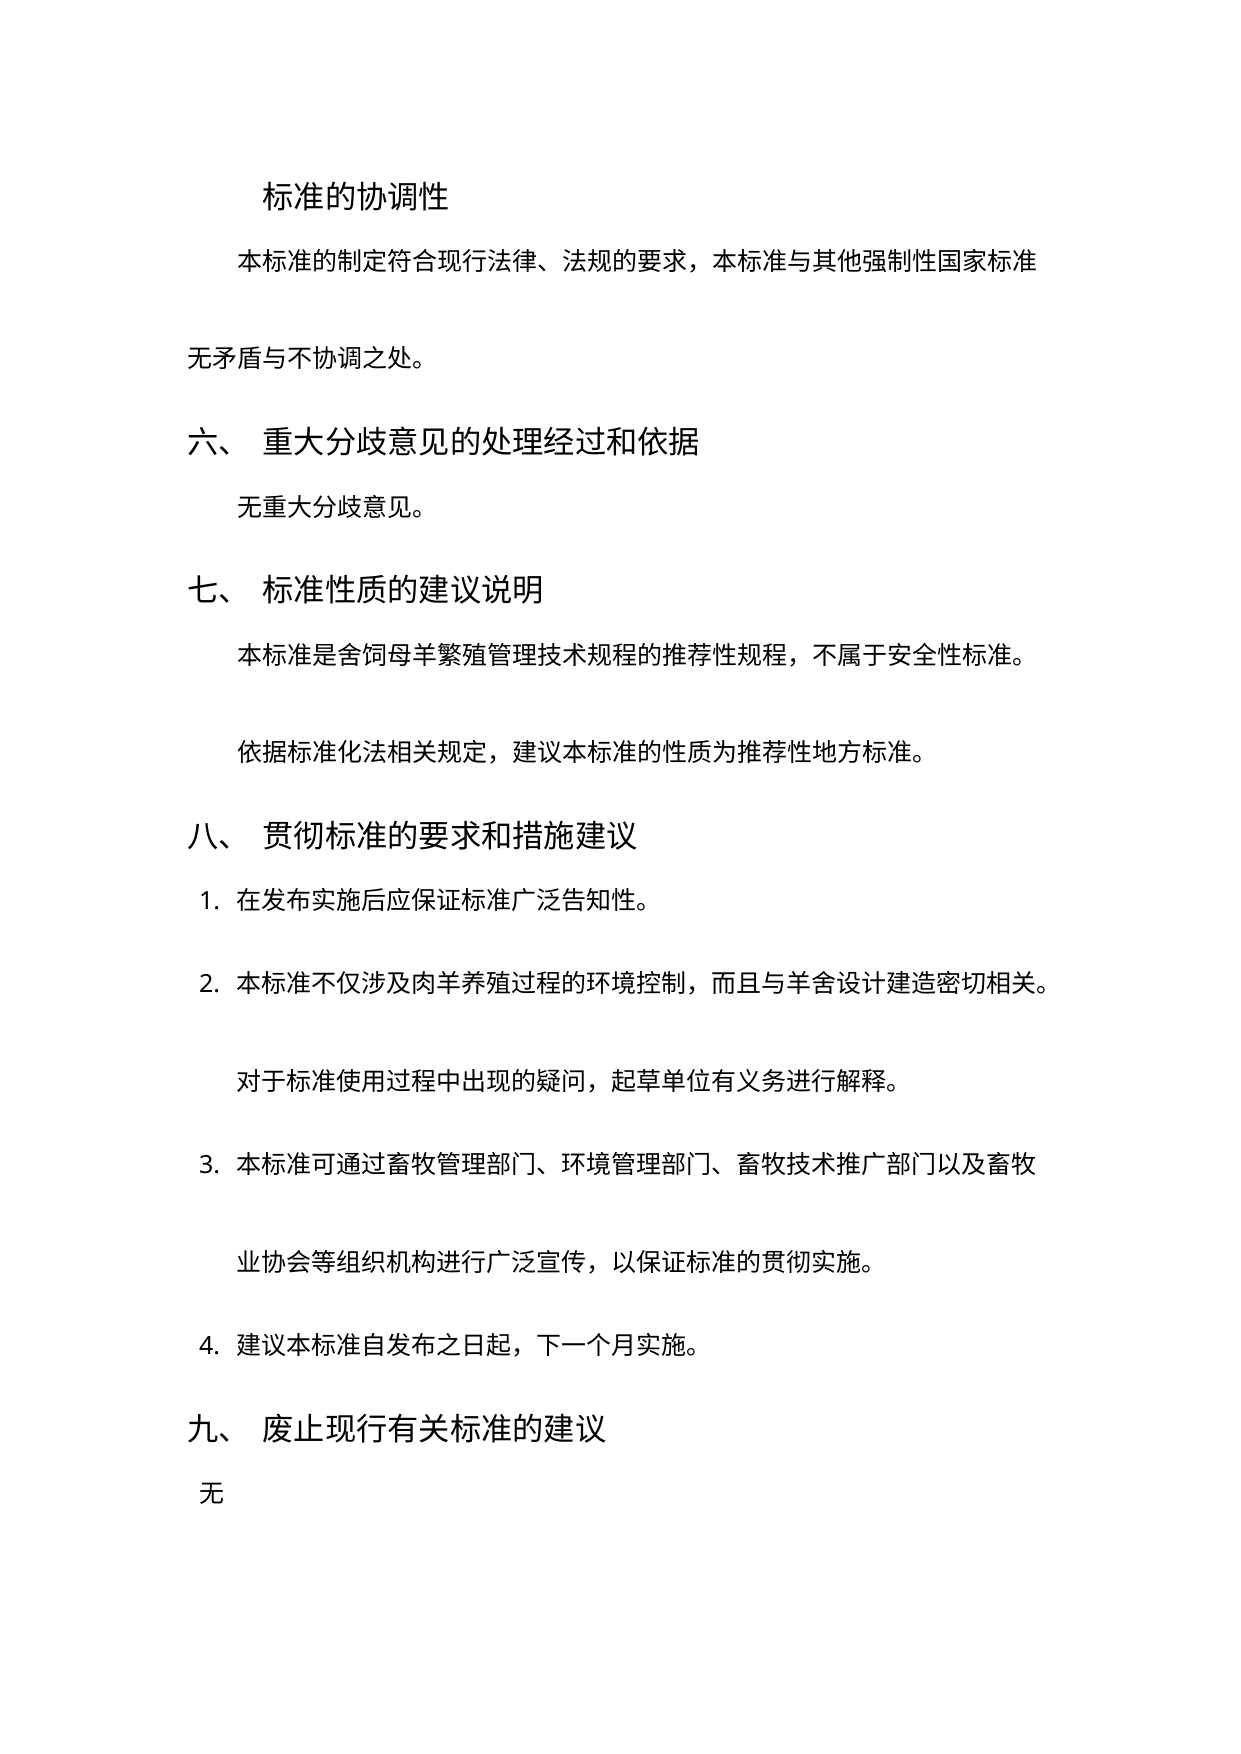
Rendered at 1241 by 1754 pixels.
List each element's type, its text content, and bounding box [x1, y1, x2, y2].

list 废止现行有关标准的建议 [187, 1394, 1053, 1459]
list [187, 162, 1053, 227]
text 无 [199, 1459, 1053, 1524]
list 贯彻标准的要求和措施建议 [187, 801, 1053, 866]
list 本标准可通过畜牧管理部门、环境管理部门、畜牧技术推广部门以及畜牧业协会等组织机构进行广泛宣传，以保证标准的贯彻实施。 [199, 1130, 1053, 1293]
list 在发布实施后应保证标准广泛告知性。 [199, 866, 1053, 931]
list 建议本标准自发布之日起，下一个月实施。 [199, 1311, 1053, 1376]
text 无重大分歧意见。 [237, 473, 1053, 538]
text 本标准是舍饲母羊繁殖管理技术规程的推荐性规程，不属于安全性标准。依据标准化法相关规定，建议本标准的性质为推荐性地方标准。 [237, 621, 1053, 783]
list 本标准不仅涉及肉羊养殖过程的环境控制，而且与羊舍设计建造密切相关。对于标准使用过程中出现的疑问，起草单位有义务进行解释。 [199, 949, 1053, 1112]
text 本标准的制定符合现行法律、法规的要求，本标准与其他强制性国家标准无矛盾与不协调之处。 [187, 227, 1053, 389]
list 标准性质的建议说明 [187, 556, 1053, 621]
list 重大分歧意见的处理经过和依据 [187, 408, 1053, 473]
